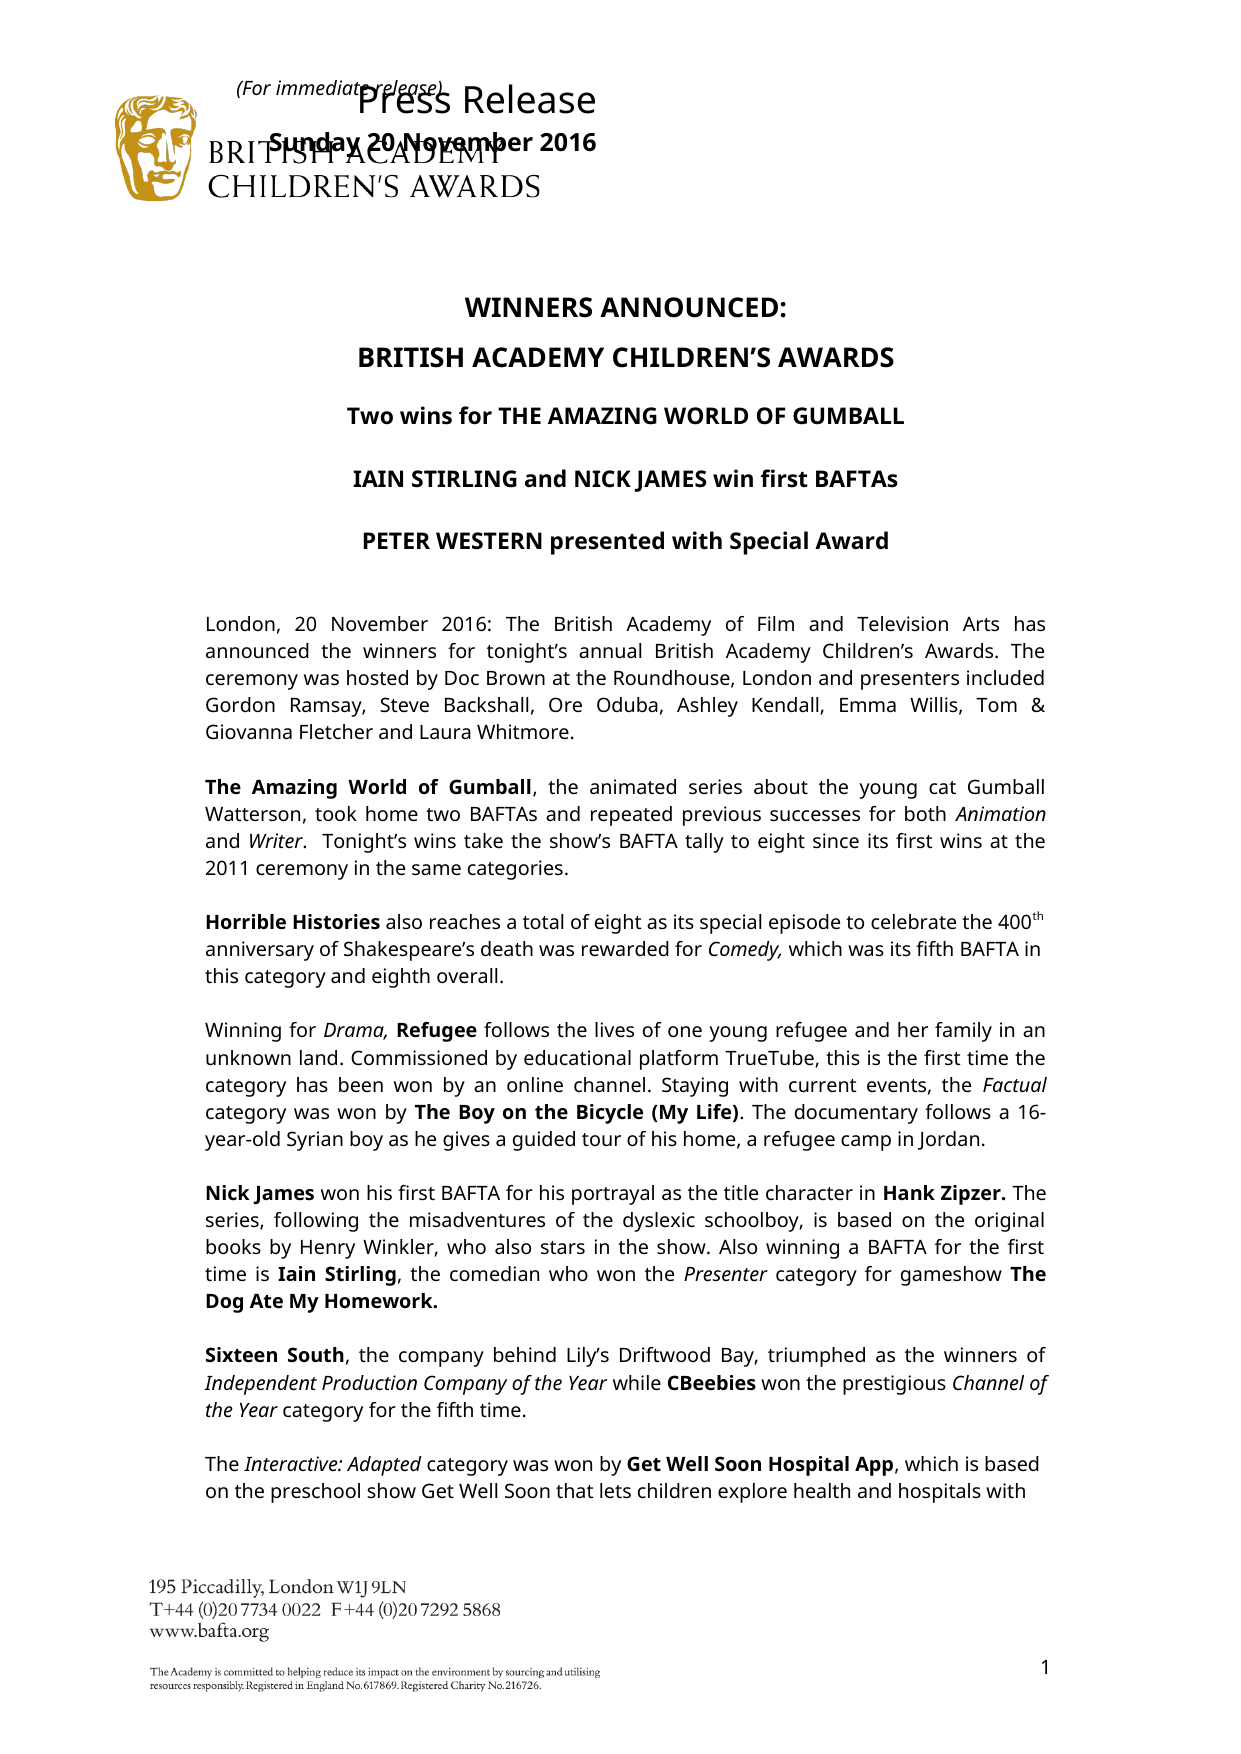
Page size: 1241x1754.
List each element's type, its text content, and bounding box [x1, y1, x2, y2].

text Winning for Drama, Refugee follows the lives of one young refugee and her family in an unknown land. Commissioned by educational platform TrueTube, this is the first time the category has been won by an online channel. Staying with current events, the Factual category was won by The Boy on the Bicycle (My Life). The documentary follows a 16-year-old Syrian boy as he gives a guided tour of his home, a refugee camp in Jordan. [205, 1016, 1047, 1152]
text PETER WESTERN presented with Special Award [205, 525, 1047, 557]
text The Amazing World of Gumball, the animated series about the young cat Gumball Watterson, took home two BAFTAs and repeated previous successes for both Animation and Writer. Tonight’s wins take the show’s BAFTA tally to eight since its first wins at the 2011 ceremony in the same categories. [205, 772, 1047, 881]
picture [130, 1566, 619, 1704]
text Horrible Histories also reaches a total of eight as its special episode to celebrate the 400th anniversary of Shakespeare’s death was rewarded for Comedy, which was its fifth BAFTA in this category and eighth overall. [205, 908, 1047, 989]
text London, 20 November 2016: The British Academy of Film and Television Arts has announced the winners for tonight’s annual British Academy Children’s Awards. The ceremony was hosted by Doc Brown at the Roundhouse, London and presenters included Gordon Ramsay, Steve Backshall, Ore Oduba, Ashley Kendall, Emma Willis, Tom & Giovanna Fletcher and Laura Whitmore. [205, 611, 1047, 745]
text Sixteen South, the company behind Lily’s Driftwood Bay, triumphed as the winners of Independent Production Company of the Year while CBeebies won the prestigious Channel of the Year category for the fifth time. [205, 1341, 1047, 1422]
picture [60, 41, 595, 256]
text Nick James won his first BAFTA for his portrayal as the title character in Hank Zipzer. The series, following the misadventures of the dyslexic schoolboy, is based on the original books by Henry Winkler, who also stars in the show. Also winning a BAFTA for the first time is Iain Stirling, the comedian who won the Presenter category for gameshow The Dog Ate My Homework. [205, 1179, 1047, 1314]
text IAIN STIRLING and NICK JAMES win first BAFTAs [205, 463, 1047, 494]
text Two wins for THE AMAZING WORLD OF GUMBALL [205, 400, 1047, 432]
text WINNERS ANNOUNCED: [205, 278, 1047, 328]
text BRITISH ACADEMY CHILDREN’S AWARDS [205, 328, 1047, 378]
